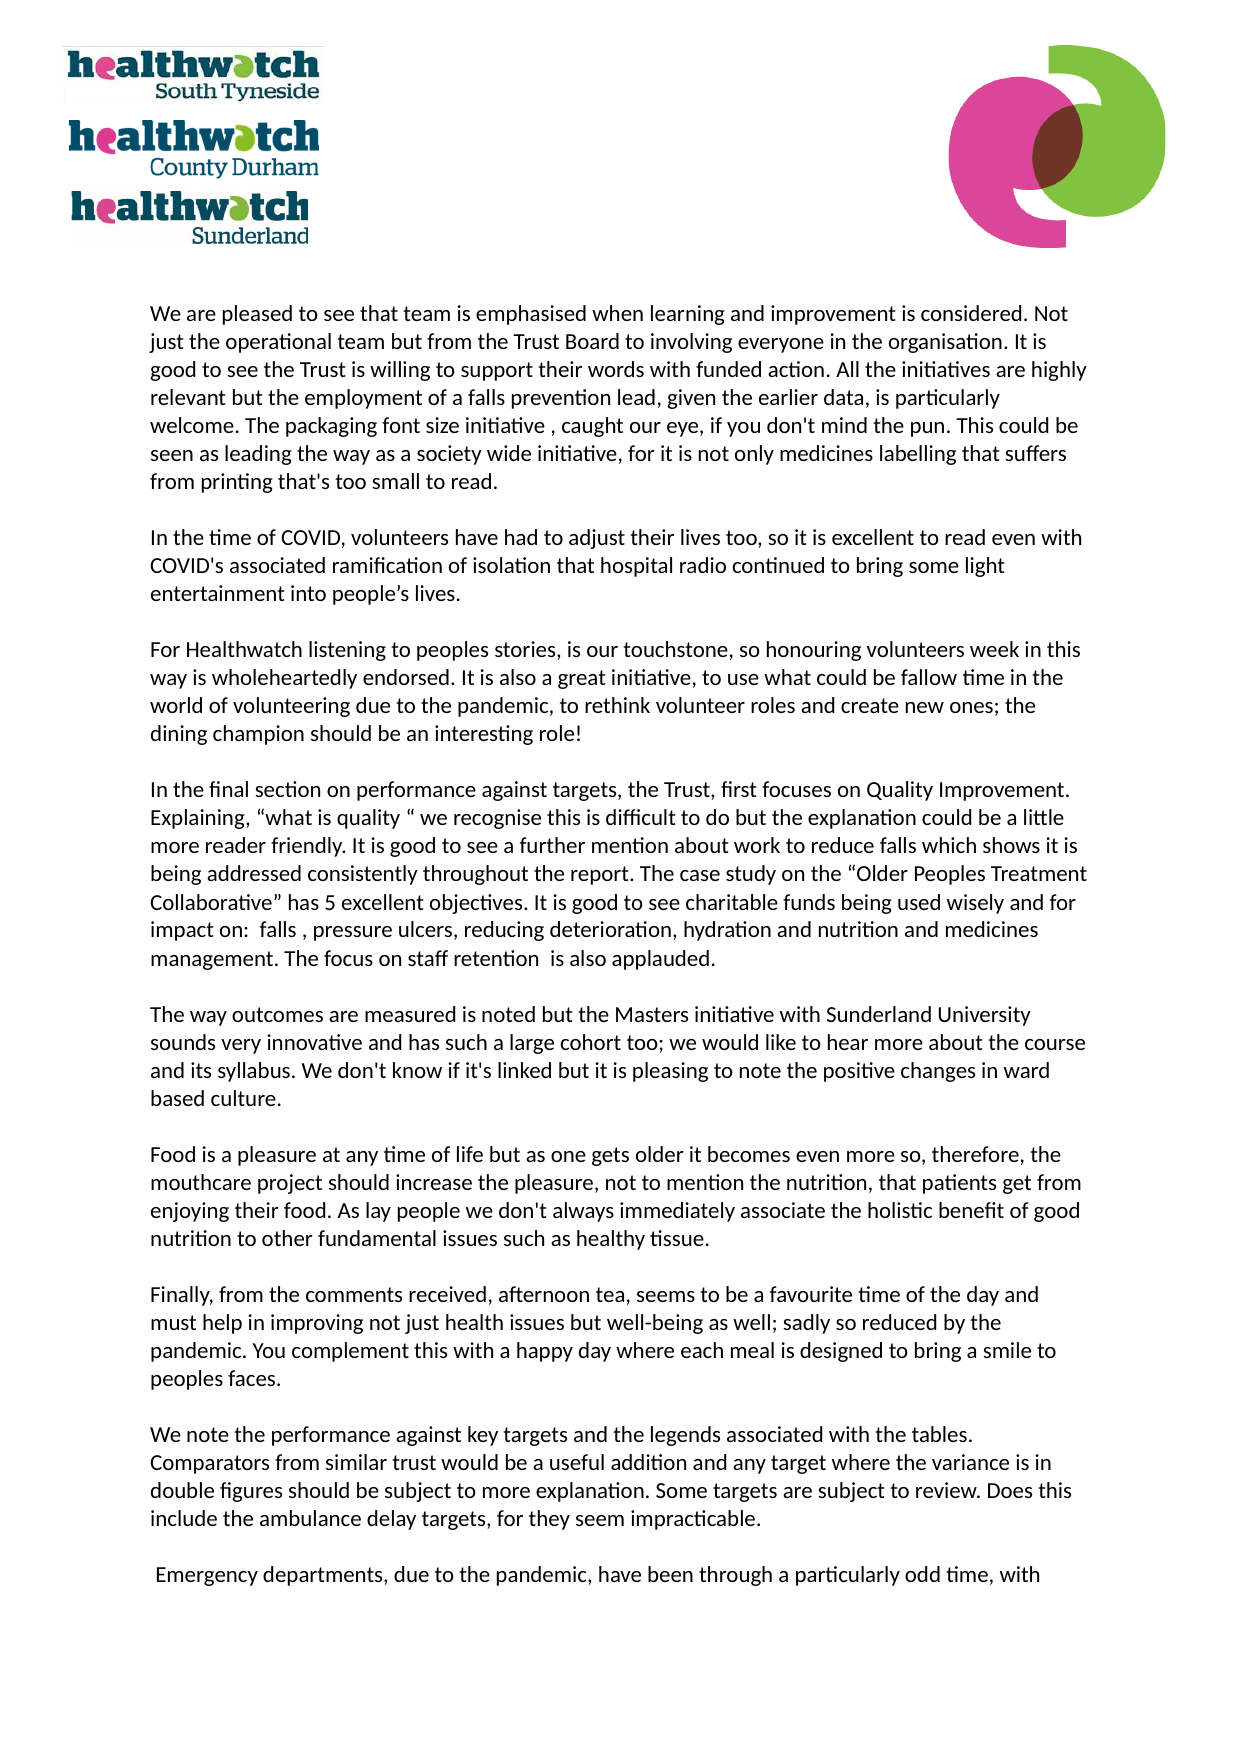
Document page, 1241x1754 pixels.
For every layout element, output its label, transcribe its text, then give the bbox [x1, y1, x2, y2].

picture [948, 45, 1166, 248]
picture [70, 191, 308, 245]
picture [61, 46, 323, 103]
text We are pleased to see that team is emphasised when learning and improvement is considered. Not just the operational team but from the Trust Board to involving everyone in the organisation. It is good to see the Trust is willing to support their words with funded action. All the initiatives are highly relevant but the employment of a falls prevention lead, given the earlier data, is particularly welcome. The packaging font size initiative , caught our eye, if you don't mind the pun. This could be seen as leading the way as a society wide initiative, for it is not only medicines labelling that suffers from printing that's too small to read. [150, 299, 1090, 495]
picture [306, 120, 319, 130]
text In the time of COVID, volunteers have had to adjust their lives too, so it is excellent to read even with COVID's associated ramification of isolation that hospital radio continued to bring some light entertainment into people’s lives. [150, 523, 1090, 607]
picture [68, 120, 319, 179]
text Food is a pleasure at any time of life but as one gets older it becomes even more so, therefore, the mouthcare project should increase the pleasure, not to mention the nutrition, that patients get from enjoying their food. As lay people we don't always immediately associate the holistic benefit of good nutrition to other fundamental issues such as healthy tissue. [150, 1140, 1090, 1252]
text The way outcomes are measured is noted but the Masters initiative with Sunderland University sounds very innovative and has such a large cohort too; we would like to hear more about the course and its syllabus. We don't know if it's linked but it is pleasing to note the positive changes in ward based culture. [150, 1000, 1090, 1112]
text For Healthwatch listening to peoples stories, is our touchstone, so honouring volunteers week in this way is wholeheartedly endorsed. It is also a great initiative, to use what could be fallow time in the world of volunteering due to the pandemic, to rethink volunteer roles and create new ones; the dining champion should be an interesting role! [150, 635, 1090, 747]
picture [297, 191, 308, 201]
text We note the performance against key targets and the legends associated with the tables. Comparators from similar trust would be a useful addition and any target where the variance is in double figures should be subject to more explanation. Some targets are subject to review. Does this include the ambulance delay targets, for they seem impracticable. [150, 1420, 1090, 1532]
text In the final section on performance against targets, the Trust, first focuses on Quality Improvement. Explaining, “what is quality “ we recognise this is difficult to do but the explanation could be a little more reader friendly. It is good to see a further mention about work to reduce falls which shows it is being addressed consistently throughout the report. The case study on the “Older Peoples Treatment Collaborative” has 5 excellent objectives. It is good to see charitable funds being used wisely and for impact on: falls , pressure ulcers, reducing deterioration, hydration and nutrition and medicines management. The focus on staff retention is also applauded. [150, 776, 1090, 972]
text Finally, from the comments received, afternoon tea, seems to be a favourite time of the day and must help in improving not just health issues but well-being as well; sadly so reduced by the pandemic. You complement this with a happy day where each meal is designed to bring a smile to peoples faces. [150, 1280, 1090, 1392]
